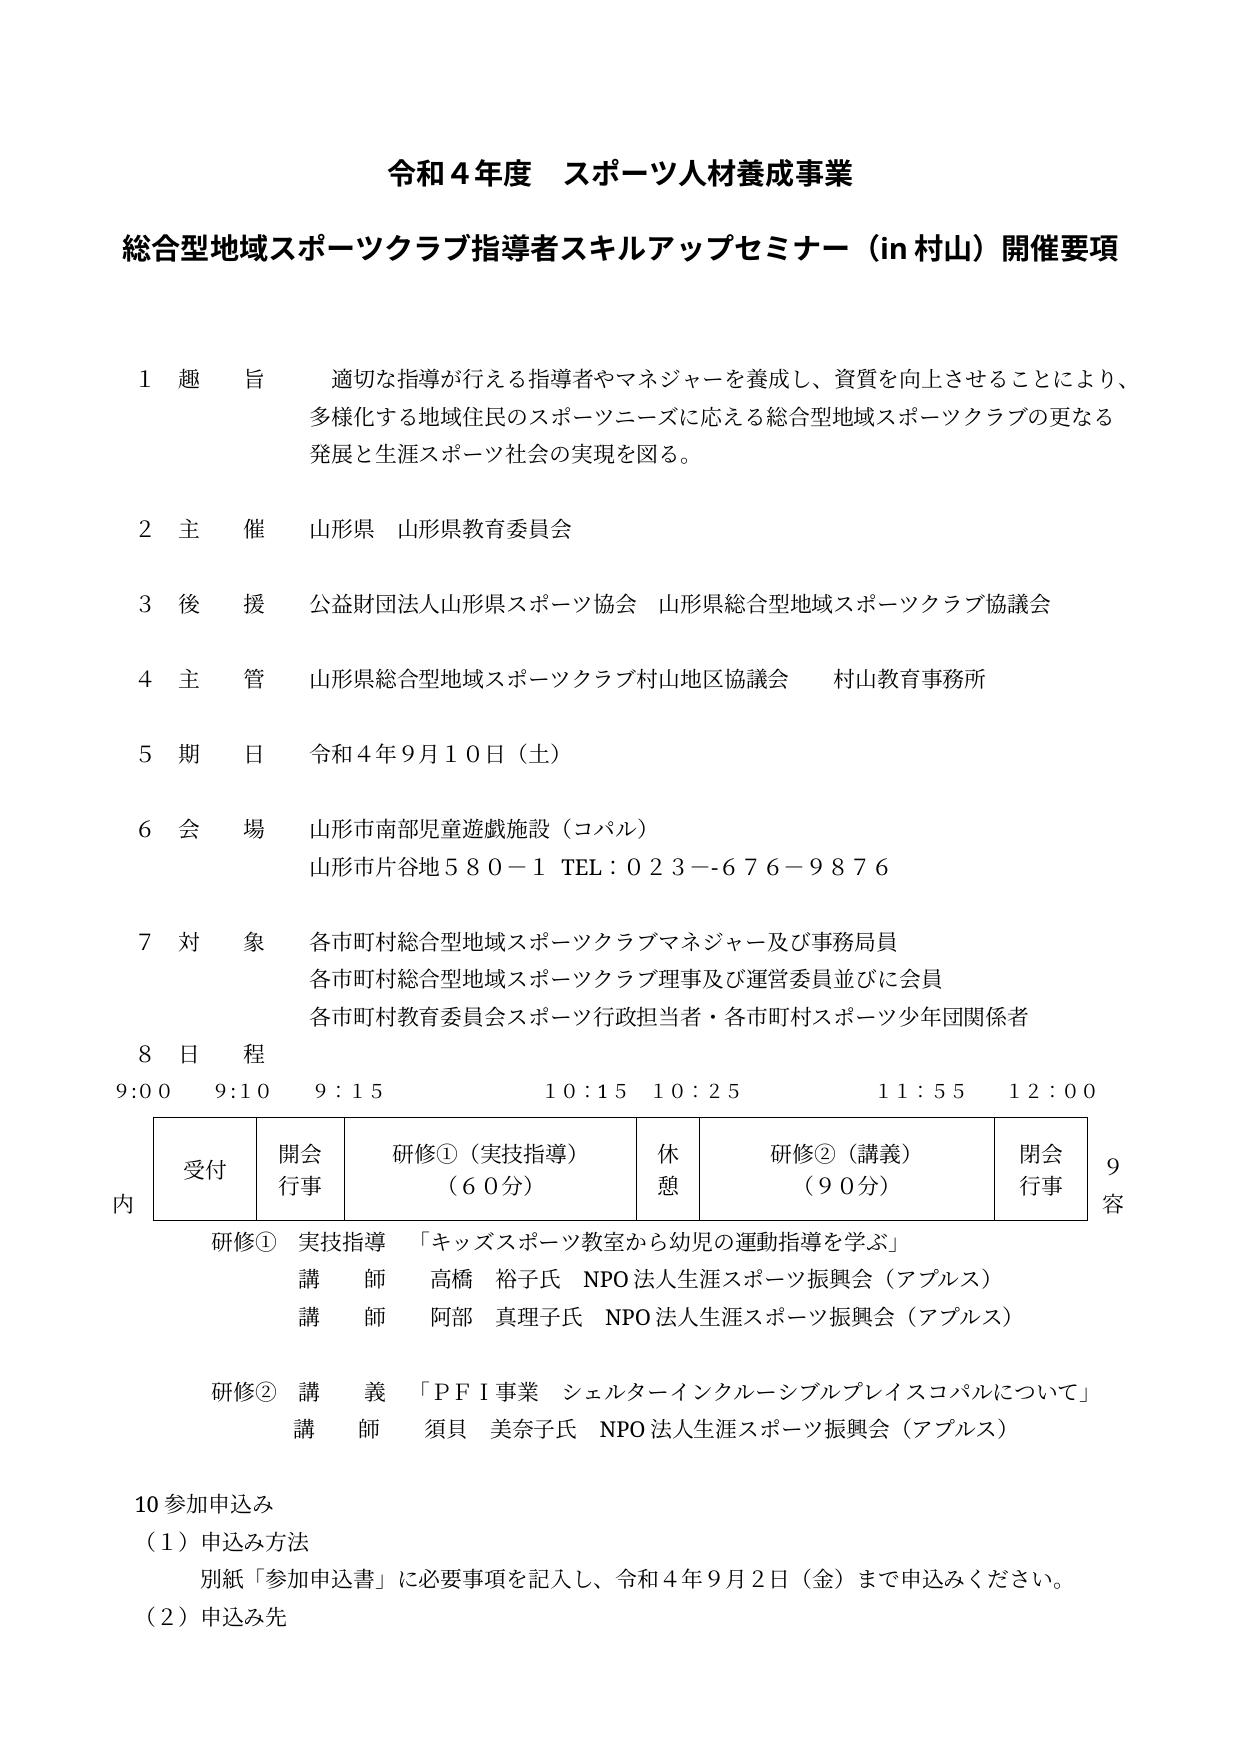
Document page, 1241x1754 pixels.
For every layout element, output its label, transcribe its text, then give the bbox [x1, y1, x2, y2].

text 総合型地域スポーツクラブ指導者スキルアップセミナー（in村山）開催要項 [112, 209, 1128, 284]
text 講 師 高橋 裕子氏 NPO法人生涯スポーツ振興会（アプルス） [112, 1259, 1128, 1297]
text 別紙「参加申込書」に必要事項を記入し、令和４年９月２日（金）まで申込みください。 [200, 1559, 1128, 1597]
table_header 研修①（実技指導） （６０分） [345, 1118, 636, 1220]
text ７ 対 象 各市町村総合型地域スポーツクラブマネジャー及び事務局員 [112, 922, 1128, 959]
text ４ 主 管 山形県総合型地域スポーツクラブ村山地区協議会 村山教育事務所 [112, 659, 1128, 697]
text ８ 日 程 [112, 1034, 1128, 1072]
text 各市町村総合型地域スポーツクラブ理事及び運営委員並びに会員 [112, 959, 1128, 997]
text ６ 会 場 山形市南部児童遊戯施設（コパル） [112, 809, 1128, 847]
text ５ 期 日 令和４年９月１０日（土） [112, 734, 1128, 772]
text １ 趣 旨 適切な指導が行える指導者やマネジャーを養成し、資質を向上させることにより、多様化する地域住民のスポーツニーズに応える総合型地域スポーツクラブの更なる発展と生涯スポーツ社会の実現を図る。 [134, 359, 1128, 472]
text （２）申込み先 [112, 1597, 1128, 1634]
text 山形市片谷地５８０－１ TEL：０２３－-６７６－９８７６ [112, 847, 1128, 884]
text 10 参加申込み [112, 1484, 1128, 1522]
text 各市町村教育委員会スポーツ行政担当者・各市町村スポーツ少年団関係者 [112, 997, 1128, 1034]
text （１）申込み方法 [112, 1522, 1128, 1559]
table_header 休憩 [637, 1118, 699, 1220]
text 研修① 実技指導 「キッズスポーツ教室から幼児の運動指導を学ぶ」 [112, 1222, 1128, 1259]
table_header 開会 行事 [257, 1118, 344, 1220]
text 令和４年度 スポーツ人材養成事業 [112, 134, 1128, 209]
text ３ 後 援 公益財団法人山形県スポーツ協会 山形県総合型地域スポーツクラブ協議会 [112, 584, 1128, 622]
text 研修② 講 義 「ＰＦＩ事業 シェルターインクルーシブルプレイスコパルについて」 [112, 1372, 1128, 1409]
text 講 師 阿部 真理子氏 NPO法人生涯スポーツ振興会（アプルス） [112, 1297, 1128, 1334]
text 講 師 須貝 美奈子氏 NPO法人生涯スポーツ振興会（アプルス） [112, 1409, 1128, 1447]
table_header 閉会 行事 [995, 1118, 1087, 1220]
table_header 受付 [154, 1118, 256, 1220]
text ２ 主 催 山形県 山形県教育委員会 [112, 509, 1128, 547]
text ９ 内 容 [112, 1147, 1128, 1222]
text ９:００ ９:１０ ９：１５ １０：1５ １０：２５ １１：５５ １２：００ [112, 1072, 1128, 1109]
table_header 研修②（講義） （９０分） [700, 1118, 994, 1220]
